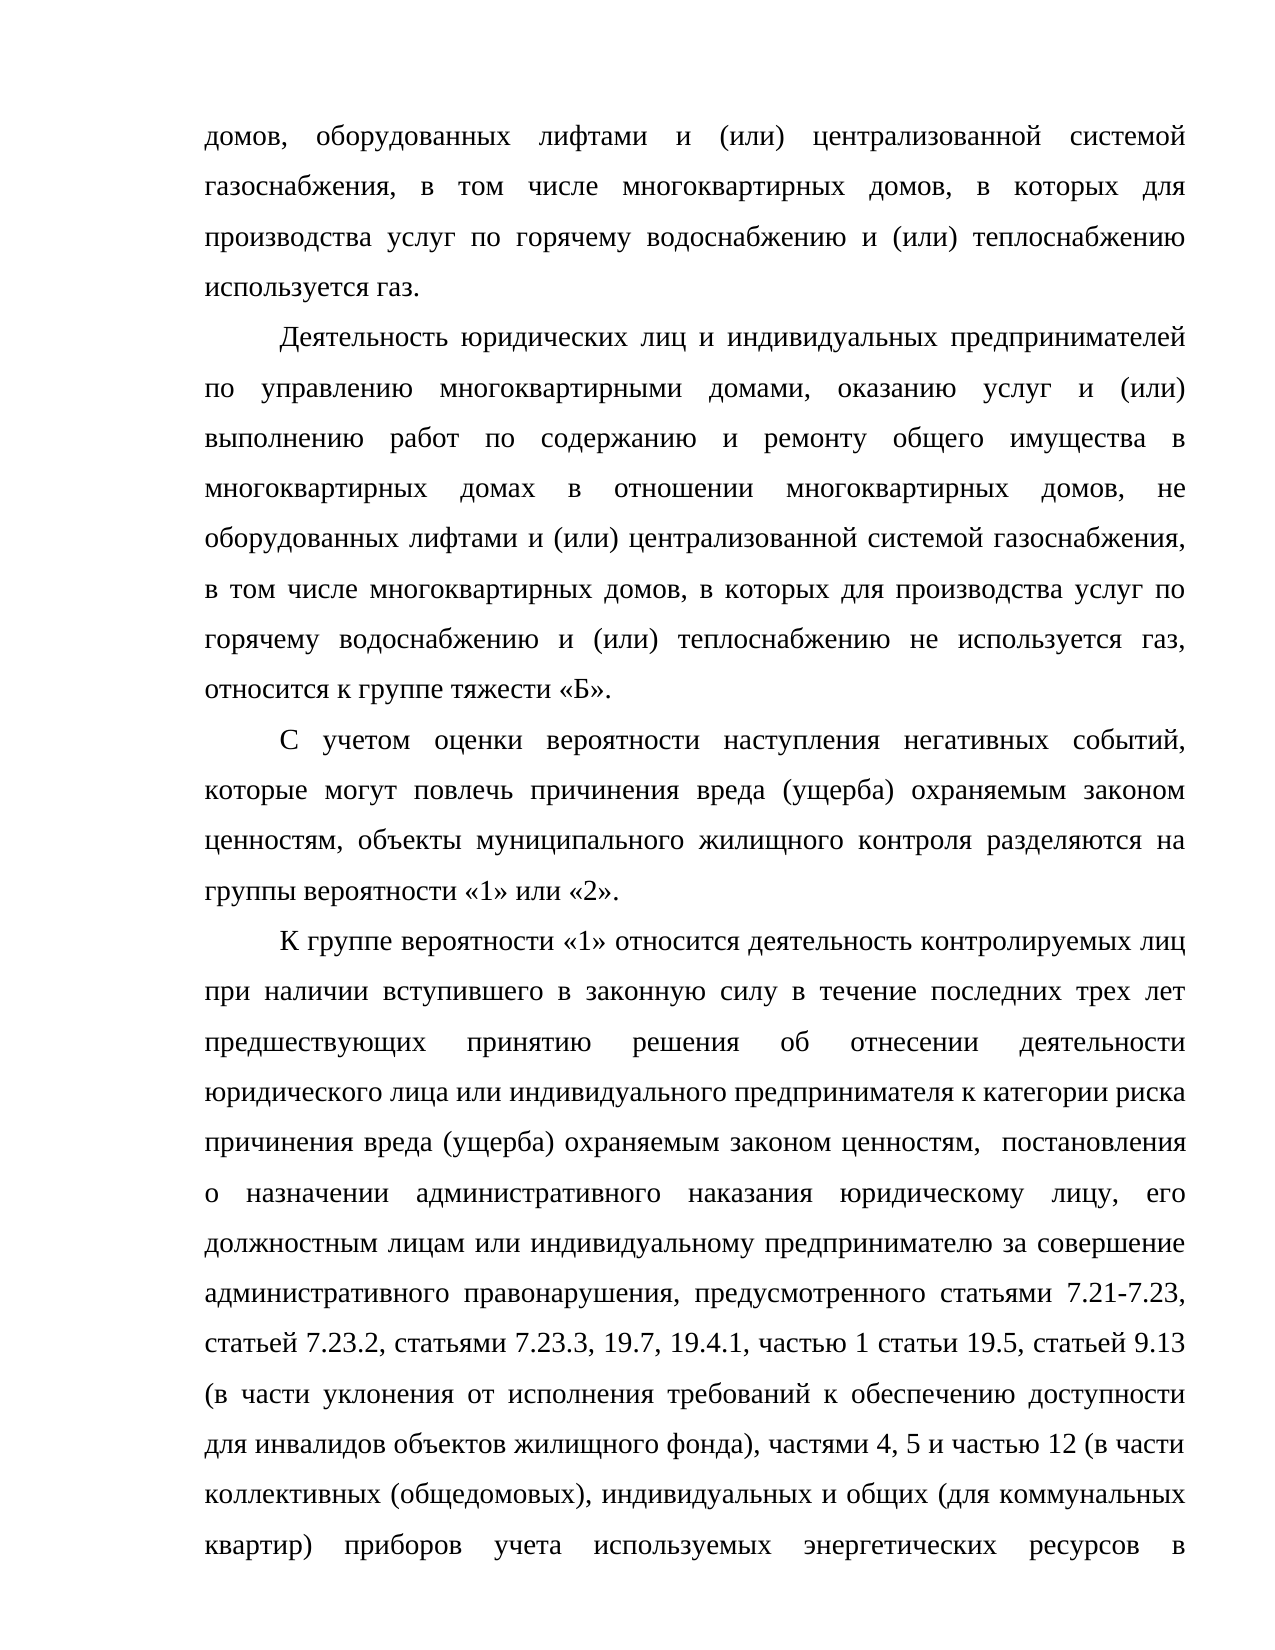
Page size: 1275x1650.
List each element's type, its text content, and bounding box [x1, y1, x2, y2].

text С учетом оценки вероятности наступления негативных событий, которые могут повлечь причинения вреда (ущерба) охраняемым законом ценностям, объекты муниципального жилищного контроля разделяются на группы вероятности «1» или «2». [204, 722, 1186, 906]
text Деятельность юридических лиц и индивидуальных предпринимателей по управлению многоквартирными домами, оказанию услуг и (или) выполнению работ по содержанию и ремонту общего имущества в многоквартирных домах в отношении многоквартирных домов, не оборудованных лифтами и (или) централизованной системой газоснабжения, в том числе многоквартирных домов, в которых для производства услуг по горячему водоснабжению и (или) теплоснабжению не используется газ, относится к группе тяжести «Б». [204, 319, 1186, 705]
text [204, 118, 1186, 303]
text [204, 923, 1186, 1560]
